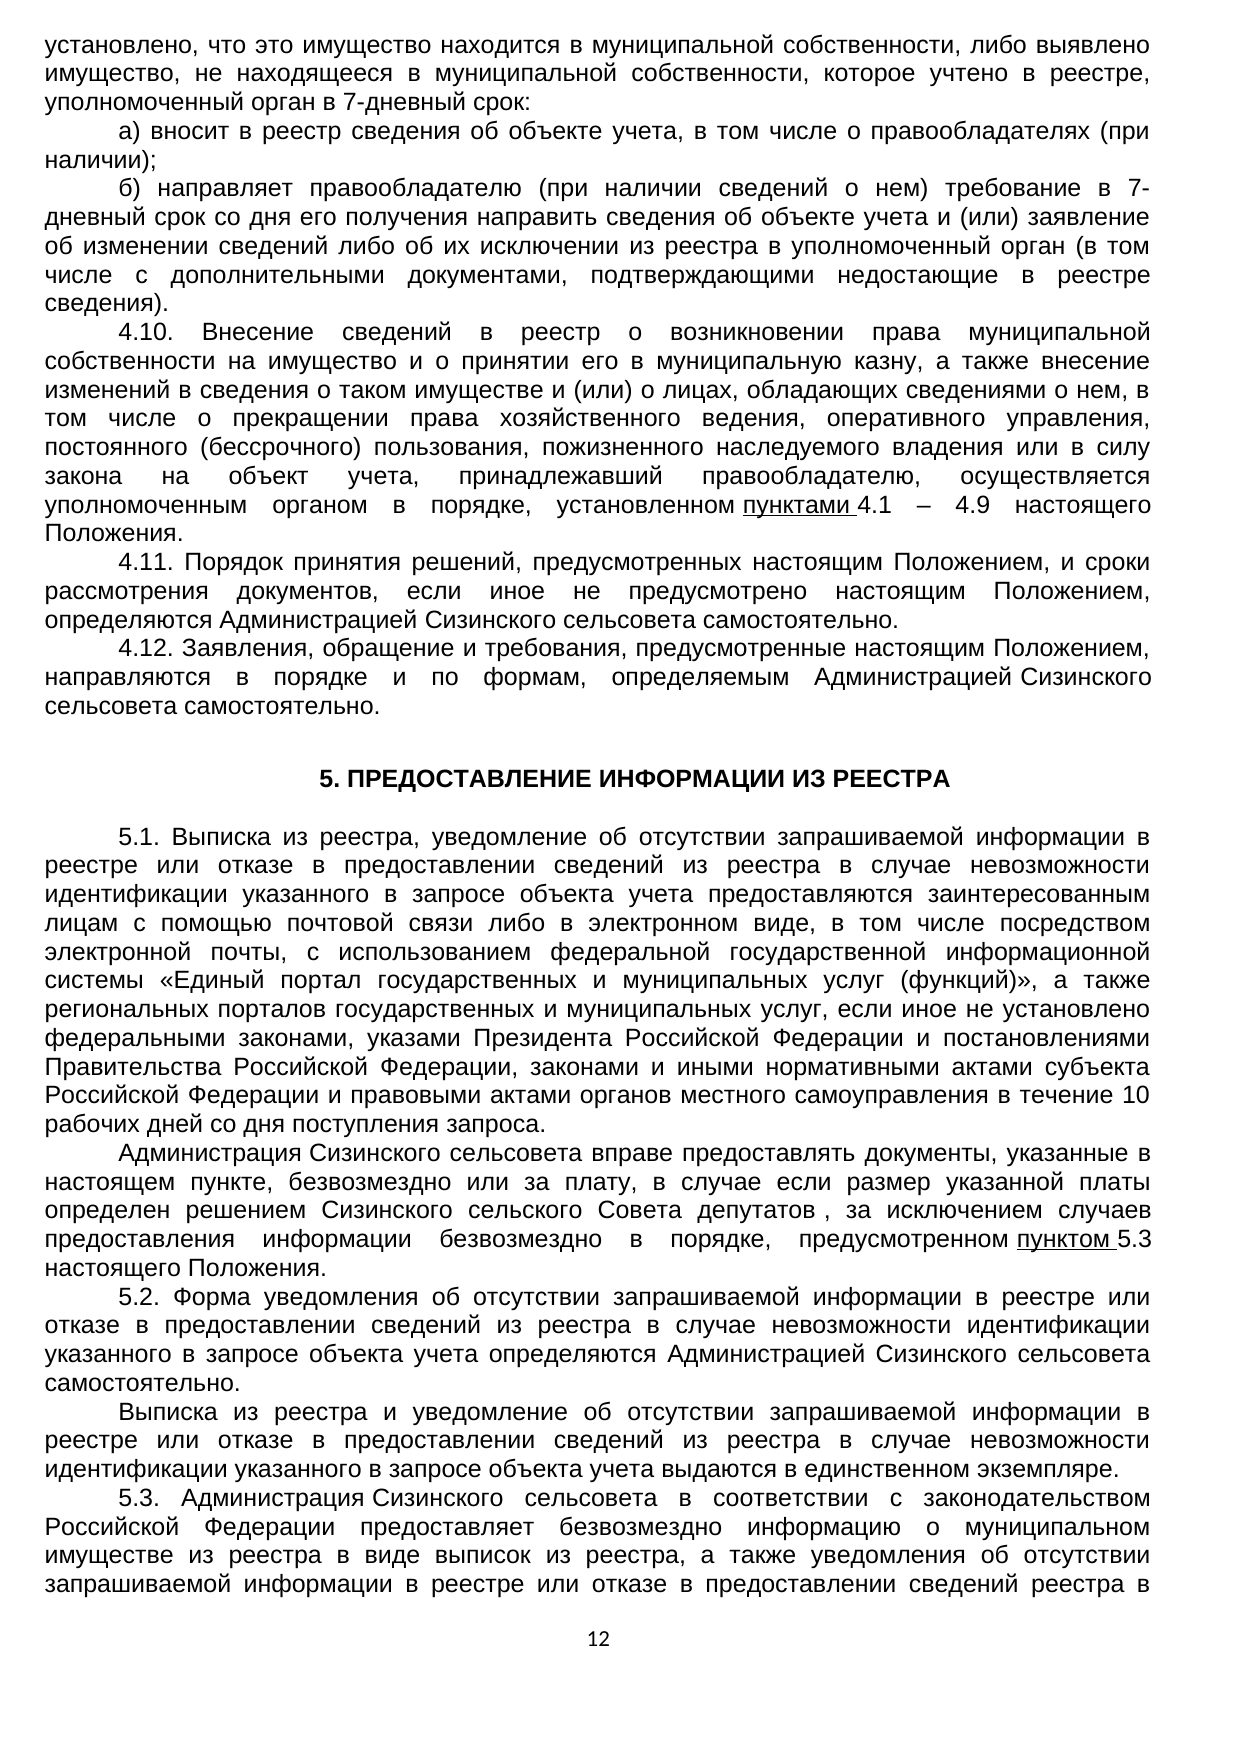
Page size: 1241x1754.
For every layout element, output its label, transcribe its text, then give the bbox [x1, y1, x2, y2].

text 5.2. Форма уведомления об отсутствии запрашиваемой информации в реестре или отказе в предоставлении сведений из реестра в случае невозможности идентификации указанного в запросе объекта учета определяются Администрацией Сизинского сельсовета самостоятельно. [44, 1281, 1152, 1396]
text а) вносит в реестр сведения об объекте учета, в том числе о правообладателях (при наличии); [44, 116, 1152, 173]
text 5.1. Выписка из реестра, уведомление об отсутствии запрашиваемой информации в реестре или отказе в предоставлении сведений из реестра в случае невозможности идентификации указанного в запросе объекта учета предоставляются заинтересованным лицам с помощью почтовой связи либо в электронном виде, в том числе посредством электронной почты, с использованием федеральной государственной информационной системы «Единый портал государственных и муниципальных услуг (функций)», а также региональных порталов государственных и муниципальных услуг, если иное не установлено федеральными законами, указами Президента Российской Федерации и постановлениями Правительства Российской Федерации, законами и иными нормативными актами субъекта Российской Федерации и правовыми актами органов местного самоуправления в течение 10 рабочих дней со дня поступления запроса. [44, 821, 1152, 1138]
text 4.11. Порядок принятия решений, предусмотренных настоящим Положением, и сроки рассмотрения документов, если иное не предусмотрено настоящим Положением, определяются Администрацией Сизинского сельсовета самостоятельно. [44, 547, 1152, 633]
text 4.10. Внесение сведений в реестр о возникновении права муниципальной собственности на имущество и о принятии его в муниципальную казну, а также внесение изменений в сведения о таком имуществе и (или) о лицах, обладающих сведениями о нем, в том числе о прекращении права хозяйственного ведения, оперативного управления, постоянного (бессрочного) пользования, пожизненного наследуемого владения или в силу закона на объект учета, принадлежавший правообладателю, осуществляется уполномоченным органом в порядке, установленном пунктами 4.1 – 4.9 настоящего Положения. [44, 317, 1152, 547]
text 4.12. Заявления, обращение и требования, предусмотренные настоящим Положением, направляются в порядке и по формам, определяемым Администрацией Сизинского сельсовета самостоятельно. [44, 633, 1152, 719]
text 5. ПРЕДОСТАВЛЕНИЕ ИНФОРМАЦИИ ИЗ РЕЕСТРА [44, 764, 1152, 793]
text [44, 1483, 1152, 1598]
text Администрация Сизинского сельсовета вправе предоставлять документы, указанные в настоящем пункте, безвозмездно или за плату, в случае если размер указанной платы определен решением Сизинского сельского Совета депутатов , за исключением случаев предоставления информации безвозмездно в порядке, предусмотренном пунктом 5.3 настоящего Положения. [44, 1138, 1152, 1281]
text б) направляет правообладателю (при наличии сведений о нем) требование в 7-дневный срок со дня его получения направить сведения об объекте учета и (или) заявление об изменении сведений либо об их исключении из реестра в уполномоченный орган (в том числе с дополнительными документами, подтверждающими недостающие в реестре сведения). [44, 173, 1152, 317]
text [44, 29, 1152, 116]
text Выписка из реестра и уведомление об отсутствии запрашиваемой информации в реестре или отказе в предоставлении сведений из реестра в случае невозможности идентификации указанного в запросе объекта учета выдаются в единственном экземпляре. [44, 1396, 1152, 1483]
